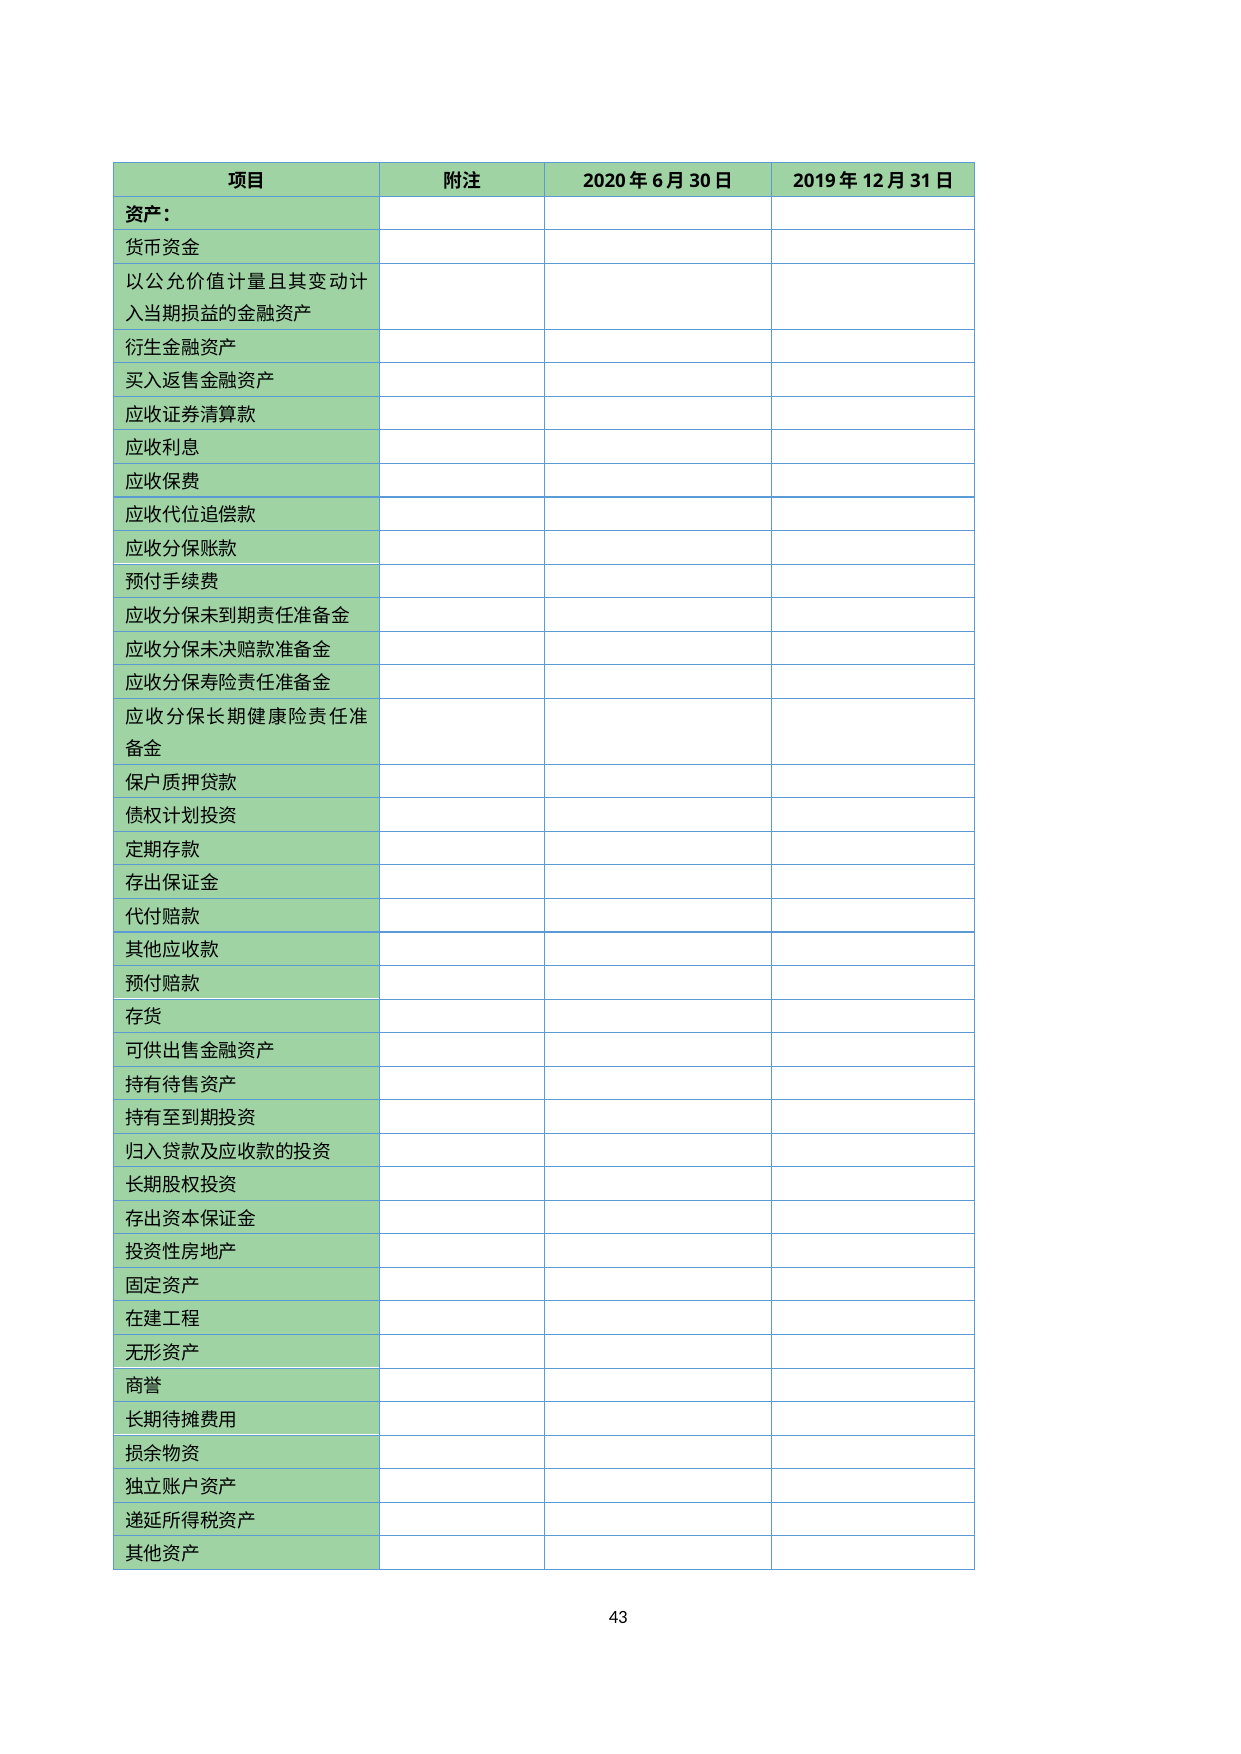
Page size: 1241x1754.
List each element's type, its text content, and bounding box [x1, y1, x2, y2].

table_cell 递延所得税资产 [114, 1503, 379, 1535]
table_cell [545, 430, 771, 463]
table_cell [545, 1503, 771, 1535]
table_cell [772, 197, 974, 229]
table_cell 在建工程 [114, 1301, 379, 1334]
table_cell [772, 1201, 974, 1233]
table_cell [545, 1301, 771, 1334]
table_cell [545, 1100, 771, 1133]
table_cell [380, 464, 544, 496]
table_cell [772, 330, 974, 362]
table_cell 应收分保未决赔款准备金 [114, 632, 379, 664]
table_cell 存货 [114, 1000, 379, 1032]
table_cell [545, 832, 771, 864]
table_cell [772, 1234, 974, 1267]
table_cell 无形资产 [114, 1335, 379, 1367]
table_cell [772, 798, 974, 831]
table_cell [545, 1469, 771, 1502]
table_cell [380, 832, 544, 864]
table_cell [380, 498, 544, 530]
table_cell [772, 1469, 974, 1502]
table_cell [545, 264, 771, 329]
table_cell [545, 1402, 771, 1434]
table_cell [772, 765, 974, 797]
table_cell 货币资金 [114, 230, 379, 263]
table_cell [772, 699, 974, 764]
table_cell 投资性房地产 [114, 1234, 379, 1267]
table_cell [772, 966, 974, 998]
table_cell [545, 531, 771, 563]
table_cell [380, 1469, 544, 1502]
table_cell 存出资本保证金 [114, 1201, 379, 1233]
table_cell [380, 933, 544, 965]
table_cell [772, 1402, 974, 1434]
table_cell 应收分保长期健康险责任准备金 [114, 699, 379, 764]
table_cell 归入贷款及应收款的投资 [114, 1134, 379, 1166]
table_cell 存出保证金 [114, 865, 379, 898]
table_cell 应收代位追偿款 [114, 498, 379, 530]
table_cell [380, 330, 544, 362]
table_cell [772, 531, 974, 563]
table_cell [380, 1402, 544, 1434]
table_cell [772, 498, 974, 530]
table_cell 代付赔款 [114, 899, 379, 931]
table_cell [380, 1201, 544, 1233]
table_cell [772, 1369, 974, 1401]
table_cell [772, 632, 974, 664]
table_cell [380, 1369, 544, 1401]
table_cell [545, 330, 771, 362]
table_cell [545, 464, 771, 496]
table_cell [772, 598, 974, 631]
table_cell 长期待摊费用 [114, 1402, 379, 1434]
table_cell [380, 1134, 544, 1166]
table_cell [772, 430, 974, 463]
table_cell 债权计划投资 [114, 798, 379, 831]
table_cell 资产： [114, 197, 379, 229]
table_cell [772, 464, 974, 496]
table_header 项目 [114, 163, 379, 196]
table_cell [380, 397, 544, 429]
table_cell [772, 1335, 974, 1367]
table_cell 损余物资 [114, 1436, 379, 1468]
table_cell [380, 699, 544, 764]
table_cell [545, 1134, 771, 1166]
table_cell [380, 899, 544, 931]
table_cell [380, 1301, 544, 1334]
table_cell [545, 498, 771, 530]
table_cell 应收分保账款 [114, 531, 379, 563]
table_cell [545, 1201, 771, 1233]
table_cell 持有待售资产 [114, 1067, 379, 1099]
table_cell 可供出售金融资产 [114, 1033, 379, 1066]
table_cell [772, 1167, 974, 1200]
table_cell [380, 1100, 544, 1133]
table_cell [545, 899, 771, 931]
table_cell [380, 632, 544, 664]
table_cell [545, 632, 771, 664]
table_cell [545, 363, 771, 396]
table_cell [380, 230, 544, 263]
table_cell [380, 531, 544, 563]
table_cell 应收保费 [114, 464, 379, 496]
table_cell 其他资产 [114, 1536, 379, 1569]
table_cell 以公允价值计量且其变动计入当期损益的金融资产 [114, 264, 379, 329]
table_cell [380, 1033, 544, 1066]
table_cell [545, 1000, 771, 1032]
table_cell [545, 1436, 771, 1468]
table_cell 定期存款 [114, 832, 379, 864]
table_cell [545, 1167, 771, 1200]
table_cell [380, 430, 544, 463]
table_cell [380, 598, 544, 631]
table_cell [380, 197, 544, 229]
table_cell [545, 798, 771, 831]
table_cell [380, 264, 544, 329]
table_cell [380, 1536, 544, 1569]
table_cell [545, 1335, 771, 1367]
table_cell [380, 665, 544, 698]
table_cell [380, 966, 544, 998]
table_cell 保户质押贷款 [114, 765, 379, 797]
table_cell [380, 1436, 544, 1468]
table_cell 应收利息 [114, 430, 379, 463]
table_cell 衍生金融资产 [114, 330, 379, 362]
table_cell 独立账户资产 [114, 1469, 379, 1502]
table_cell [772, 230, 974, 263]
table_cell 持有至到期投资 [114, 1100, 379, 1133]
table_cell 固定资产 [114, 1268, 379, 1300]
table_cell [772, 933, 974, 965]
table_cell [545, 565, 771, 597]
table_cell 其他应收款 [114, 933, 379, 965]
table_cell 应收分保寿险责任准备金 [114, 665, 379, 698]
table_cell [545, 1536, 771, 1569]
table_cell [545, 197, 771, 229]
table_cell [545, 765, 771, 797]
table_cell [380, 765, 544, 797]
table_cell [772, 1100, 974, 1133]
table_cell [772, 832, 974, 864]
table_cell [380, 1167, 544, 1200]
table_cell [545, 665, 771, 698]
table_cell [772, 665, 974, 698]
table_cell [772, 1436, 974, 1468]
table_cell 应收证券清算款 [114, 397, 379, 429]
table_cell [772, 1301, 974, 1334]
table_cell 应收分保未到期责任准备金 [114, 598, 379, 631]
table_cell [772, 1503, 974, 1535]
table_cell [772, 264, 974, 329]
table_cell [772, 565, 974, 597]
table_cell 商誉 [114, 1369, 379, 1401]
table_cell [545, 1067, 771, 1099]
table_cell [380, 798, 544, 831]
table_cell 买入返售金融资产 [114, 363, 379, 396]
table_cell [772, 865, 974, 898]
table_cell [772, 899, 974, 931]
table_cell [545, 598, 771, 631]
table_cell [772, 363, 974, 396]
table_cell [380, 363, 544, 396]
table_header 2020年6月30日 [545, 163, 771, 196]
table_cell [772, 1033, 974, 1066]
table_cell [380, 1234, 544, 1267]
table_cell 预付赔款 [114, 966, 379, 998]
table_cell [545, 230, 771, 263]
table_cell [380, 1268, 544, 1300]
table_cell [772, 1000, 974, 1032]
table_cell [545, 1268, 771, 1300]
table_cell [772, 1536, 974, 1569]
table_cell 长期股权投资 [114, 1167, 379, 1200]
table_cell 预付手续费 [114, 565, 379, 597]
table_cell [545, 966, 771, 998]
table_cell [545, 1234, 771, 1267]
table_cell [380, 1000, 544, 1032]
table_header 附注 [380, 163, 544, 196]
table_cell [545, 933, 771, 965]
table_cell [772, 397, 974, 429]
table_header 2019年12月31日 [772, 163, 974, 196]
table_cell [380, 1067, 544, 1099]
table_cell [380, 565, 544, 597]
table_cell [380, 1503, 544, 1535]
table_cell [772, 1134, 974, 1166]
table_cell [545, 1369, 771, 1401]
table_cell [380, 865, 544, 898]
table_cell [545, 397, 771, 429]
table_cell [545, 865, 771, 898]
table_cell [380, 1335, 544, 1367]
table_cell [545, 699, 771, 764]
table_cell [772, 1268, 974, 1300]
table_cell [545, 1033, 771, 1066]
table_cell [772, 1067, 974, 1099]
